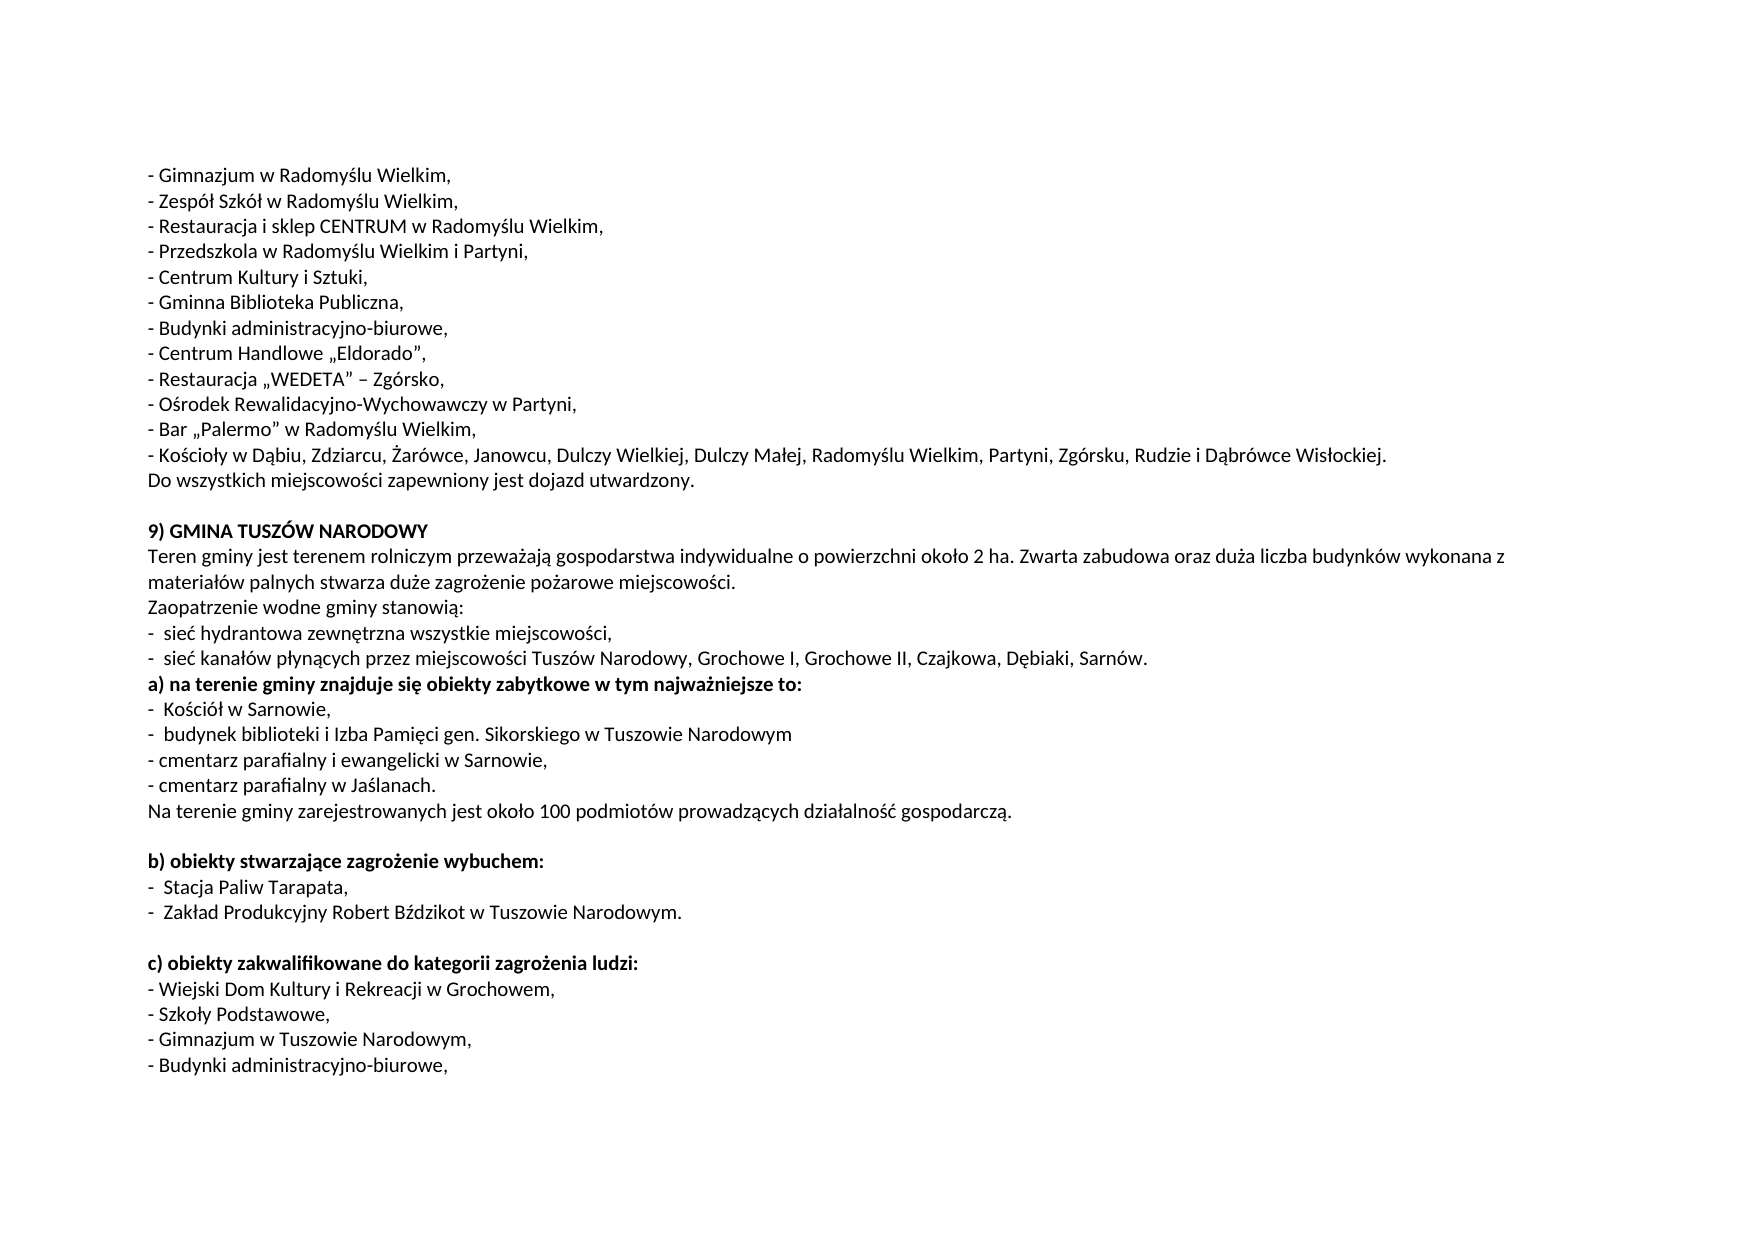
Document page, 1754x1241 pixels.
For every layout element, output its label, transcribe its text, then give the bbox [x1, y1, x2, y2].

text c) obiekty zakwalifikowane do kategorii zagrożenia ludzi: [148, 950, 1606, 976]
text - Centrum Kultury i Sztuki, [148, 264, 1606, 289]
text - Zakład Produkcyjny Robert Bździkot w Tuszowie Narodowym. [148, 899, 1606, 925]
text b) obiekty stwarzające zagrożenie wybuchem: [148, 849, 1606, 874]
text - Budynki administracyjno-biurowe, [148, 315, 1606, 340]
text a) na terenie gminy znajduje się obiekty zabytkowe w tym najważniejsze to: [148, 671, 1606, 696]
text - budynek biblioteki i Izba Pamięci gen. Sikorskiego w Tuszowie Narodowym [148, 722, 1606, 747]
text - Szkoły Podstawowe, [148, 1001, 1606, 1027]
text Zaopatrzenie wodne gminy stanowią: [148, 594, 1606, 620]
text - Centrum Handlowe „Eldorado”, [148, 340, 1606, 366]
text - Kościoły w Dąbiu, Zdziarcu, Żarówce, Janowcu, Dulczy Wielkiej, Dulczy Małej, Radomyślu Wielkim, Partyni, Zgórsku, Rudzie i Dąbrówce Wisłockiej. [148, 442, 1606, 467]
text - Wiejski Dom Kultury i Rekreacji w Grochowem, [148, 976, 1606, 1001]
text Na terenie gminy zarejestrowanych jest około 100 podmiotów prowadzących działalność gospodarczą. [148, 798, 1606, 823]
text - Gminna Biblioteka Publiczna, [148, 289, 1606, 315]
text - Bar „Palermo” w Radomyślu Wielkim, [148, 417, 1606, 442]
text - Stacja Paliw Tarapata, [148, 874, 1606, 899]
text - cmentarz parafialny w Jaślanach. [148, 772, 1606, 798]
text - Kościół w Sarnowie, [148, 696, 1606, 722]
text - Restauracja „WEDETA” – Zgórsko, [148, 366, 1606, 391]
text - Ośrodek Rewalidacyjno-Wychowawczy w Partyni, [148, 391, 1606, 417]
text - Restauracja i sklep CENTRUM w Radomyślu Wielkim, [148, 213, 1606, 239]
text - Budynki administracyjno-biurowe, [148, 1052, 1606, 1077]
text - cmentarz parafialny i ewangelicki w Sarnowie, [148, 747, 1606, 772]
text - Gimnazjum w Tuszowie Narodowym, [148, 1027, 1606, 1052]
text Teren gminy jest terenem rolniczym przeważają gospodarstwa indywidualne o powierzchni około 2 ha. Zwarta zabudowa oraz duża liczba budynków wykonana z materiałów palnych stwarza duże zagrożenie pożarowe miejscowości. [148, 544, 1606, 594]
text Do wszystkich miejscowości zapewniony jest dojazd utwardzony. [148, 467, 1606, 493]
text - sieć hydrantowa zewnętrzna wszystkie miejscowości, [148, 620, 1606, 645]
text 9) GMINA TUSZÓW NARODOWY [148, 518, 1606, 544]
text - Zespół Szkół w Radomyślu Wielkim, [148, 188, 1606, 213]
text - Przedszkola w Radomyślu Wielkim i Partyni, [148, 239, 1606, 264]
text - Gimnazjum w Radomyślu Wielkim, [148, 162, 1606, 188]
text - sieć kanałów płynących przez miejscowości Tuszów Narodowy, Grochowe I, Grochowe II, Czajkowa, Dębiaki, Sarnów. [148, 645, 1606, 671]
